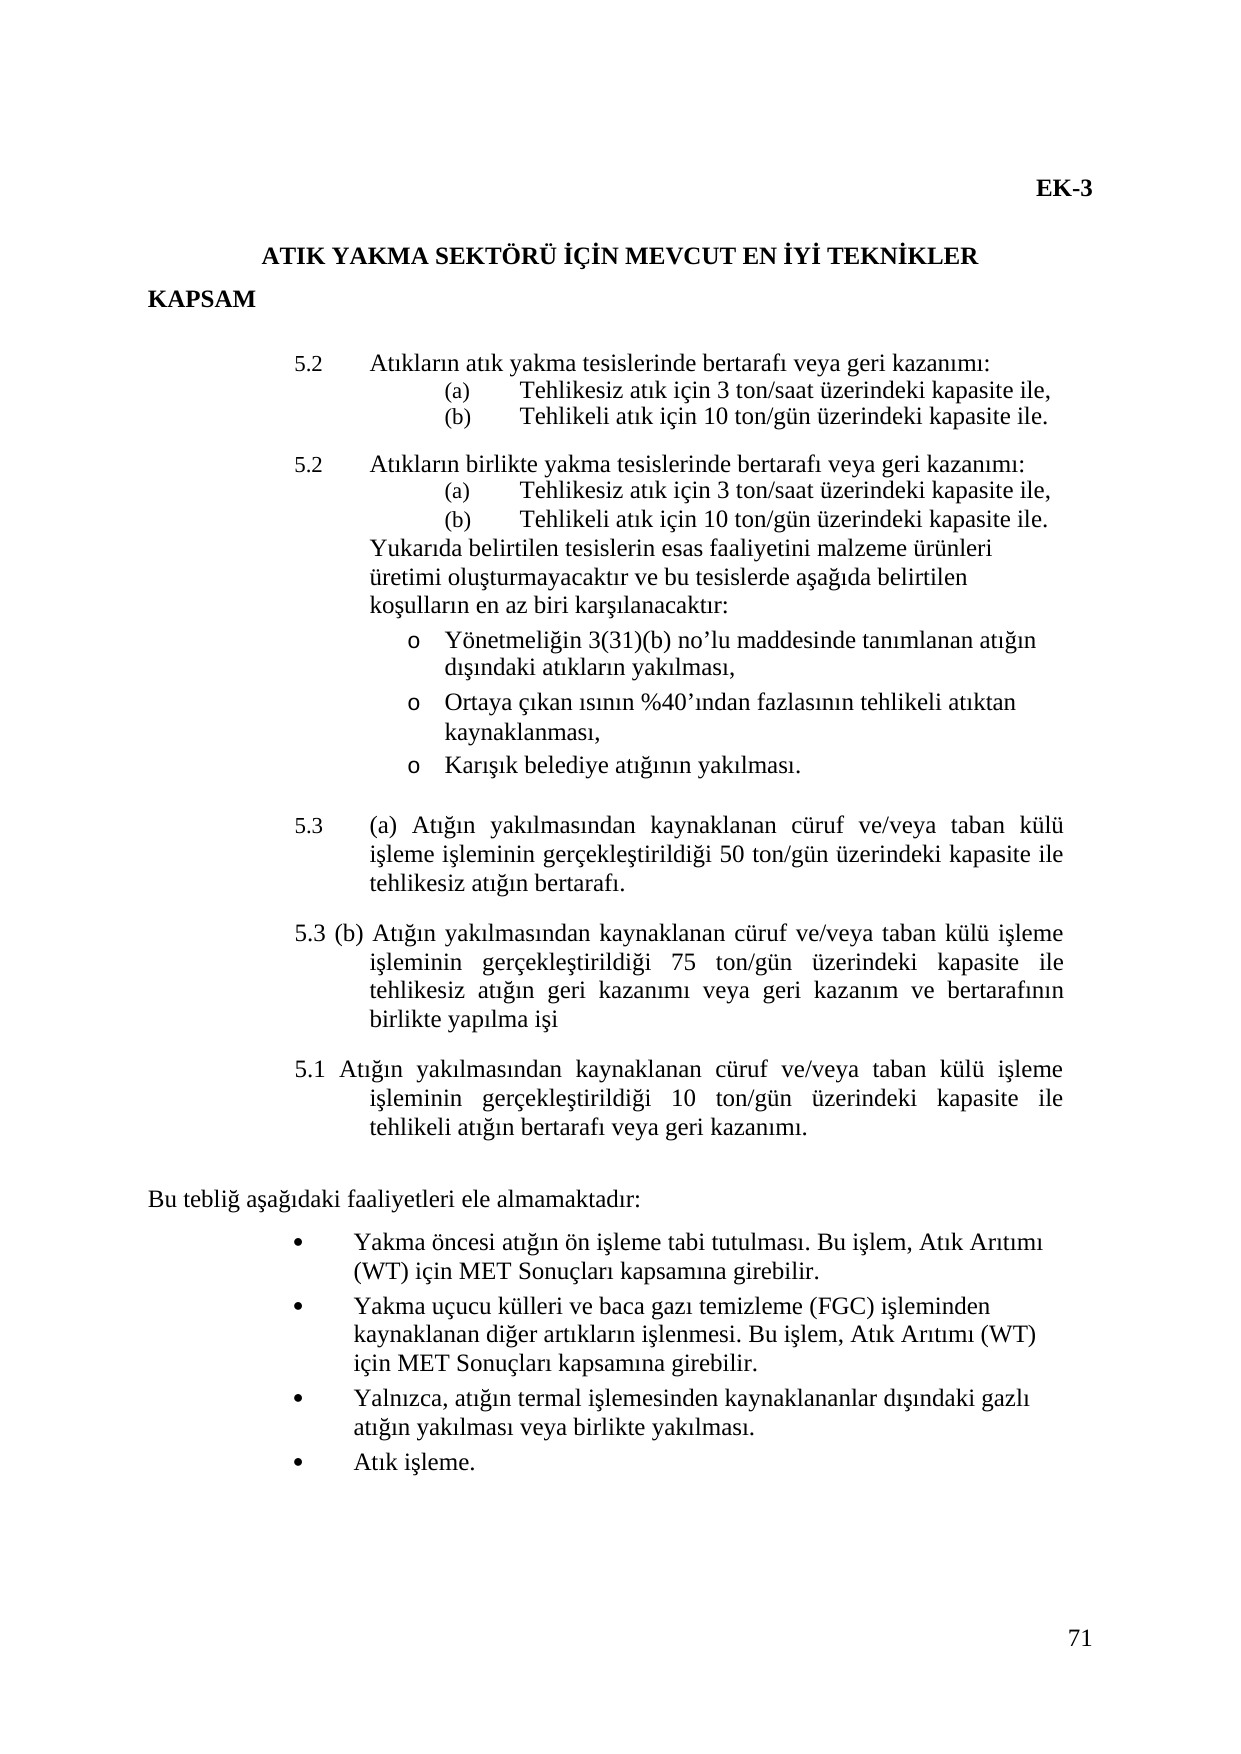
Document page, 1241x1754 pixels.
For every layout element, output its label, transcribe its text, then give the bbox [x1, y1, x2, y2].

list Tehlikesiz atık için 3 ton/saat üzerindeki kapasite ile, [444, 377, 1093, 404]
list Tehlikeli atık için 10 ton/gün üzerindeki kapasite ile. Yukarıda belirtilen tesislerin esas faaliyetini malzeme ürünleri üretimi oluşturmayacaktır ve bu tesislerde aşağıda belirtilen koşulların en az biri karşılanacaktır: [369, 504, 1064, 619]
subtitle EK-3 [148, 173, 1093, 201]
list Karışık belediye atığının yakılması. [407, 750, 1093, 781]
text 5.3 (b) Atığın yakılmasından kaynaklanan cüruf ve/veya taban külü işleme işleminin gerçekleştirildiği 75 ton/gün üzerindeki kapasite ile tehlikesiz atığın geri kazanımı veya geri kazanım ve bertarafının birlikte yapılma işi [294, 918, 1064, 1033]
list Yalnızca, atığın termal işlemesinden kaynaklananlar dışındaki gazlı atığın yakılması veya birlikte yakılması. [294, 1383, 1064, 1441]
subtitle ATIK YAKMA SEKTÖRÜ İÇİN MEVCUT EN İYİ TEKNİKLER [148, 241, 1093, 269]
list Yakma öncesi atığın ön işleme tabi tutulması. Bu işlem, Atık Arıtımı (WT) için MET Sonuçları kapsamına girebilir. [294, 1227, 1064, 1284]
list Yakma uçucu külleri ve baca gazı temizleme (FGC) işleminden kaynaklanan diğer artıkların işlenmesi. Bu işlem, Atık Arıtımı (WT) için MET Sonuçları kapsamına girebilir. [294, 1291, 1065, 1377]
text Bu tebliğ aşağıdaki faaliyetleri ele almamaktadır: [148, 1184, 1093, 1212]
text 5.1 Atığın yakılmasından kaynaklanan cüruf ve/veya taban külü işleme işleminin gerçekleştirildiği 10 ton/gün üzerindeki kapasite ile tehlikeli atığın bertarafı veya geri kazanımı. [294, 1054, 1064, 1141]
list Yönetmeliğin 3(31)(b) no’lu maddesinde tanımlanan atığın dışındaki atıkların yakılması, [407, 627, 1064, 681]
list Tehlikesiz atık için 3 ton/saat üzerindeki kapasite ile, [444, 478, 1093, 504]
list Tehlikeli atık için 10 ton/gün üzerindeki kapasite ile. [444, 404, 1093, 430]
list Atıkların atık yakma tesislerinde bertarafı veya geri kazanımı: [294, 348, 1093, 377]
list Atık işleme. [294, 1447, 1093, 1475]
text KAPSAM [148, 284, 1093, 313]
list Ortaya çıkan ısının %40’ından fazlasının tehlikeli atıktan kaynaklanması, [407, 687, 1093, 746]
list (a) Atığın yakılmasından kaynaklanan cüruf ve/veya taban külü işleme işleminin gerçekleştirildiği 50 ton/gün üzerindeki kapasite ile tehlikesiz atığın bertarafı. [294, 810, 1064, 896]
list Atıkların birlikte yakma tesislerinde bertarafı veya geri kazanımı: [294, 452, 1093, 478]
